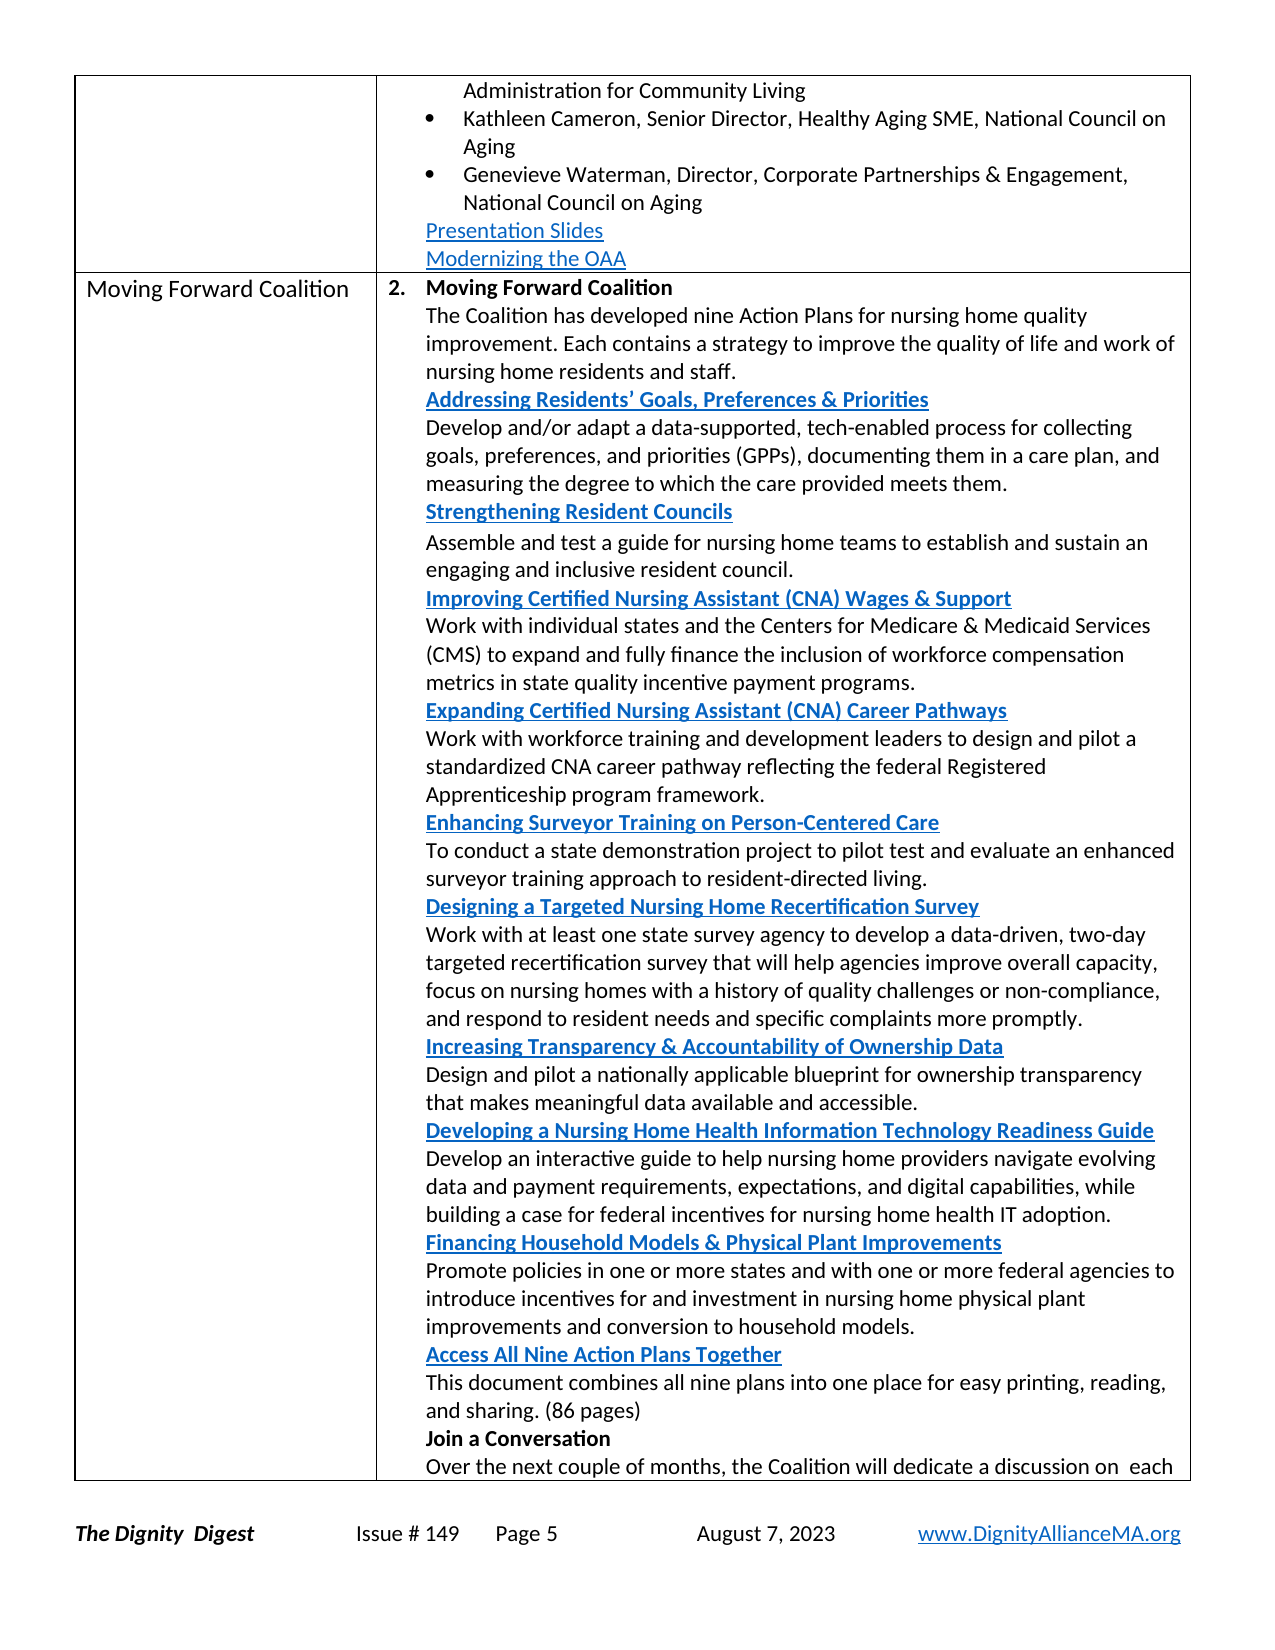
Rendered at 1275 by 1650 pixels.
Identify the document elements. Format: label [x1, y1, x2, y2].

table_cell [377, 273, 1190, 1480]
table_cell [377, 76, 1190, 272]
table_cell [76, 273, 376, 1480]
table_cell [76, 76, 376, 272]
